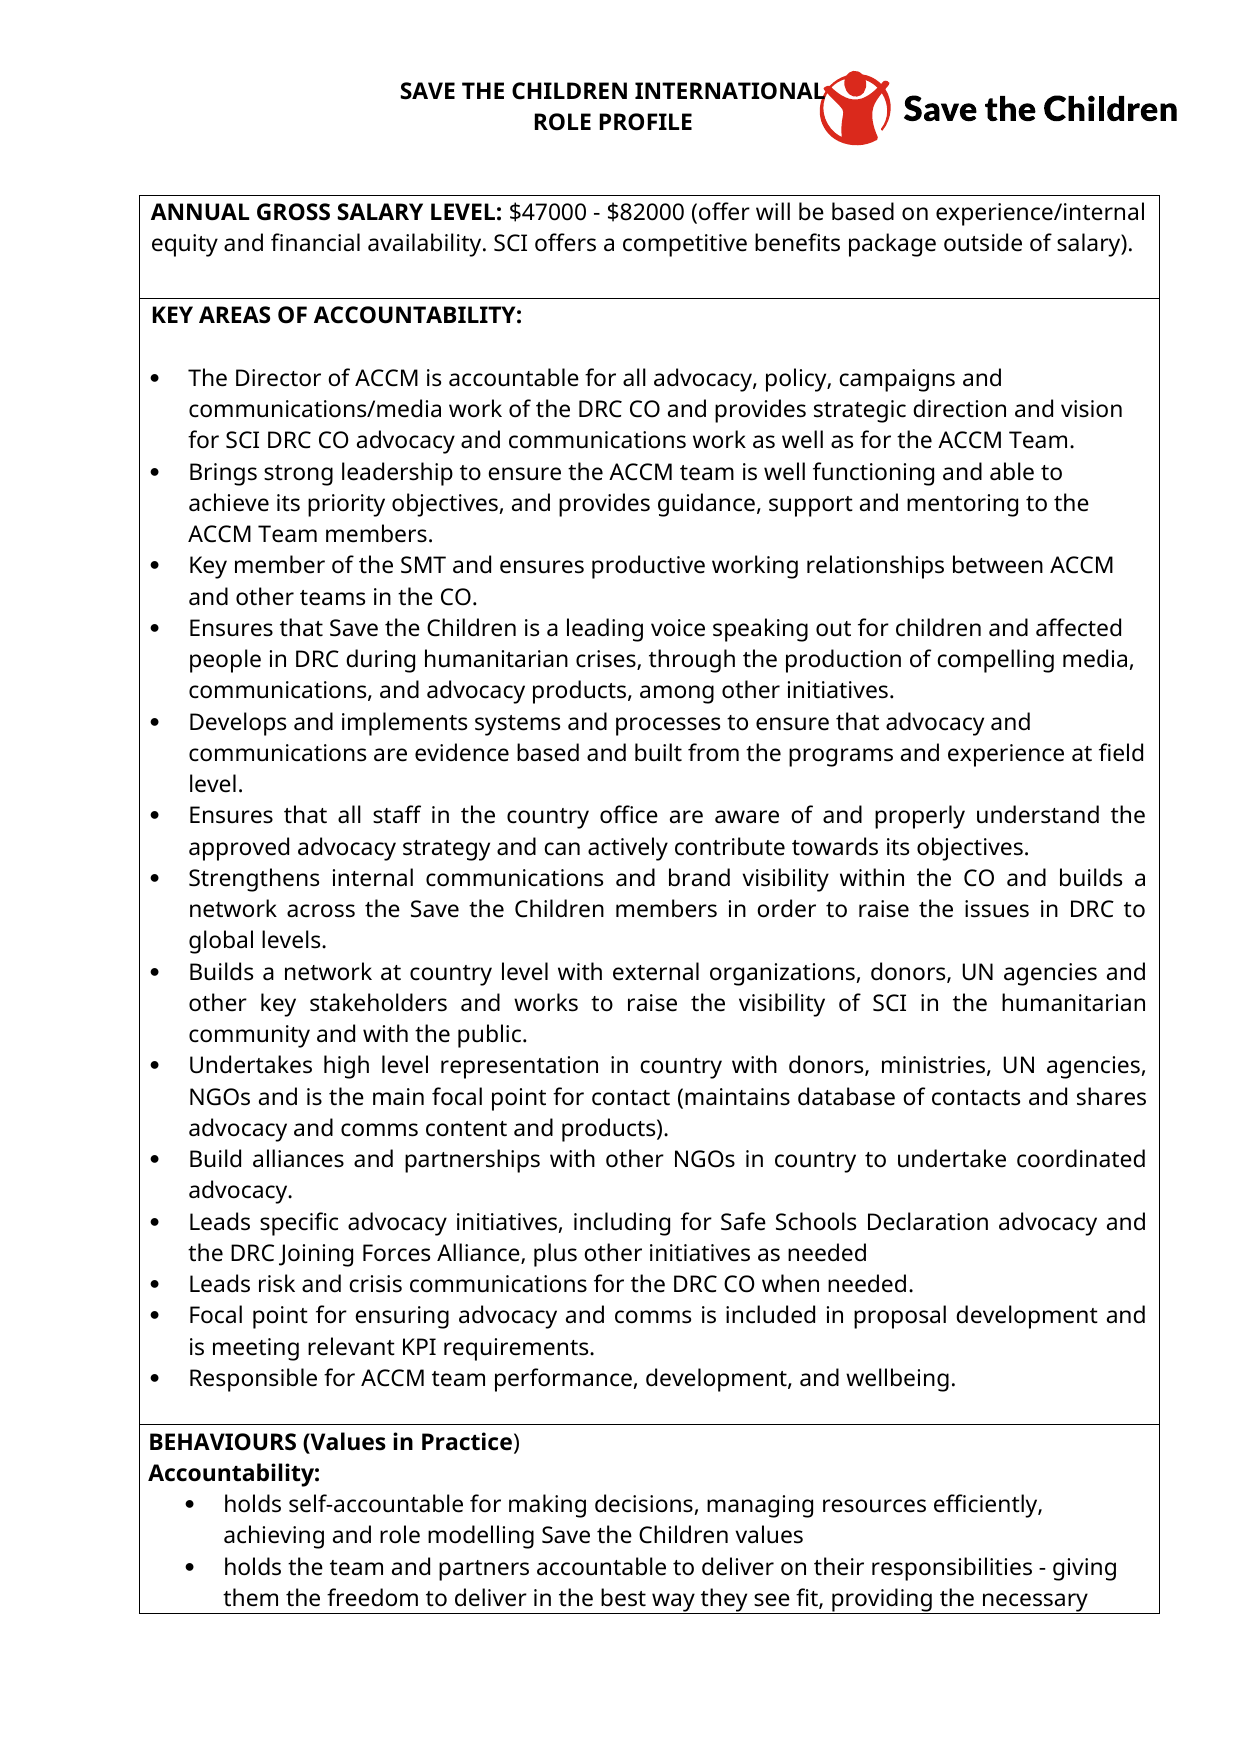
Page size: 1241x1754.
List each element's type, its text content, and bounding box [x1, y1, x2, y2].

table_cell ANNUAL GROSS SALARY LEVEL: $47000 - $82000 (offer will be based on experience/internal equity and financial availability. SCI offers a competitive benefits package outside of salary). [140, 196, 1159, 298]
table_cell KEY AREAS OF ACCOUNTABILITY: The Director of ACCM is accountable for all advocacy, policy, campaigns and communications/media work of the DRC CO and provides strategic direction and vision for SCI DRC CO advocacy and communications work as well as for the ACCM Team. Brings strong leadership to ensure the ACCM team is well functioning and able to achieve its priority objectives, and provides guidance, support and mentoring to the ACCM Team members. Key member of the SMT and ensures productive working relationships between ACCM and other teams in the CO. Ensures that Save the Children is a leading voice speaking out for children and affected people in DRC during humanitarian crises, through the production of compelling media, communications, and advocacy products, among other initiatives. Develops and implements systems and processes to ensure that advocacy and communications are evidence based and built from the programs and experience at field level. Ensures that all staff in the country office are aware of and properly understand the approved advocacy strategy and can actively contribute towards its objectives. Strengthens internal communications and brand visibility within the CO and builds a network across the Save the Children members in order to raise the issues in DRC to global levels. Builds a network at country level with external organizations, donors, UN agencies and other key stakeholders and works to raise the visibility of SCI in the humanitarian community and with the public. Undertakes high level representation in country with donors, ministries, UN agencies, NGOs and is the main focal point for contact (maintains database of contacts and shares advocacy and comms content and products). Build alliances and partnerships with other NGOs in country to undertake coordinated advocacy. Leads specific advocacy initiatives, including for Safe Schools Declaration advocacy and the DRC Joining Forces Alliance, plus other initiatives as needed Leads risk and crisis communications for the DRC CO when needed. Focal point for ensuring advocacy and comms is included in proposal development and is meeting relevant KPI requirements. Responsible for ACCM team performance, development, and wellbeing. [140, 299, 1159, 1424]
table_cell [140, 1425, 1159, 1613]
